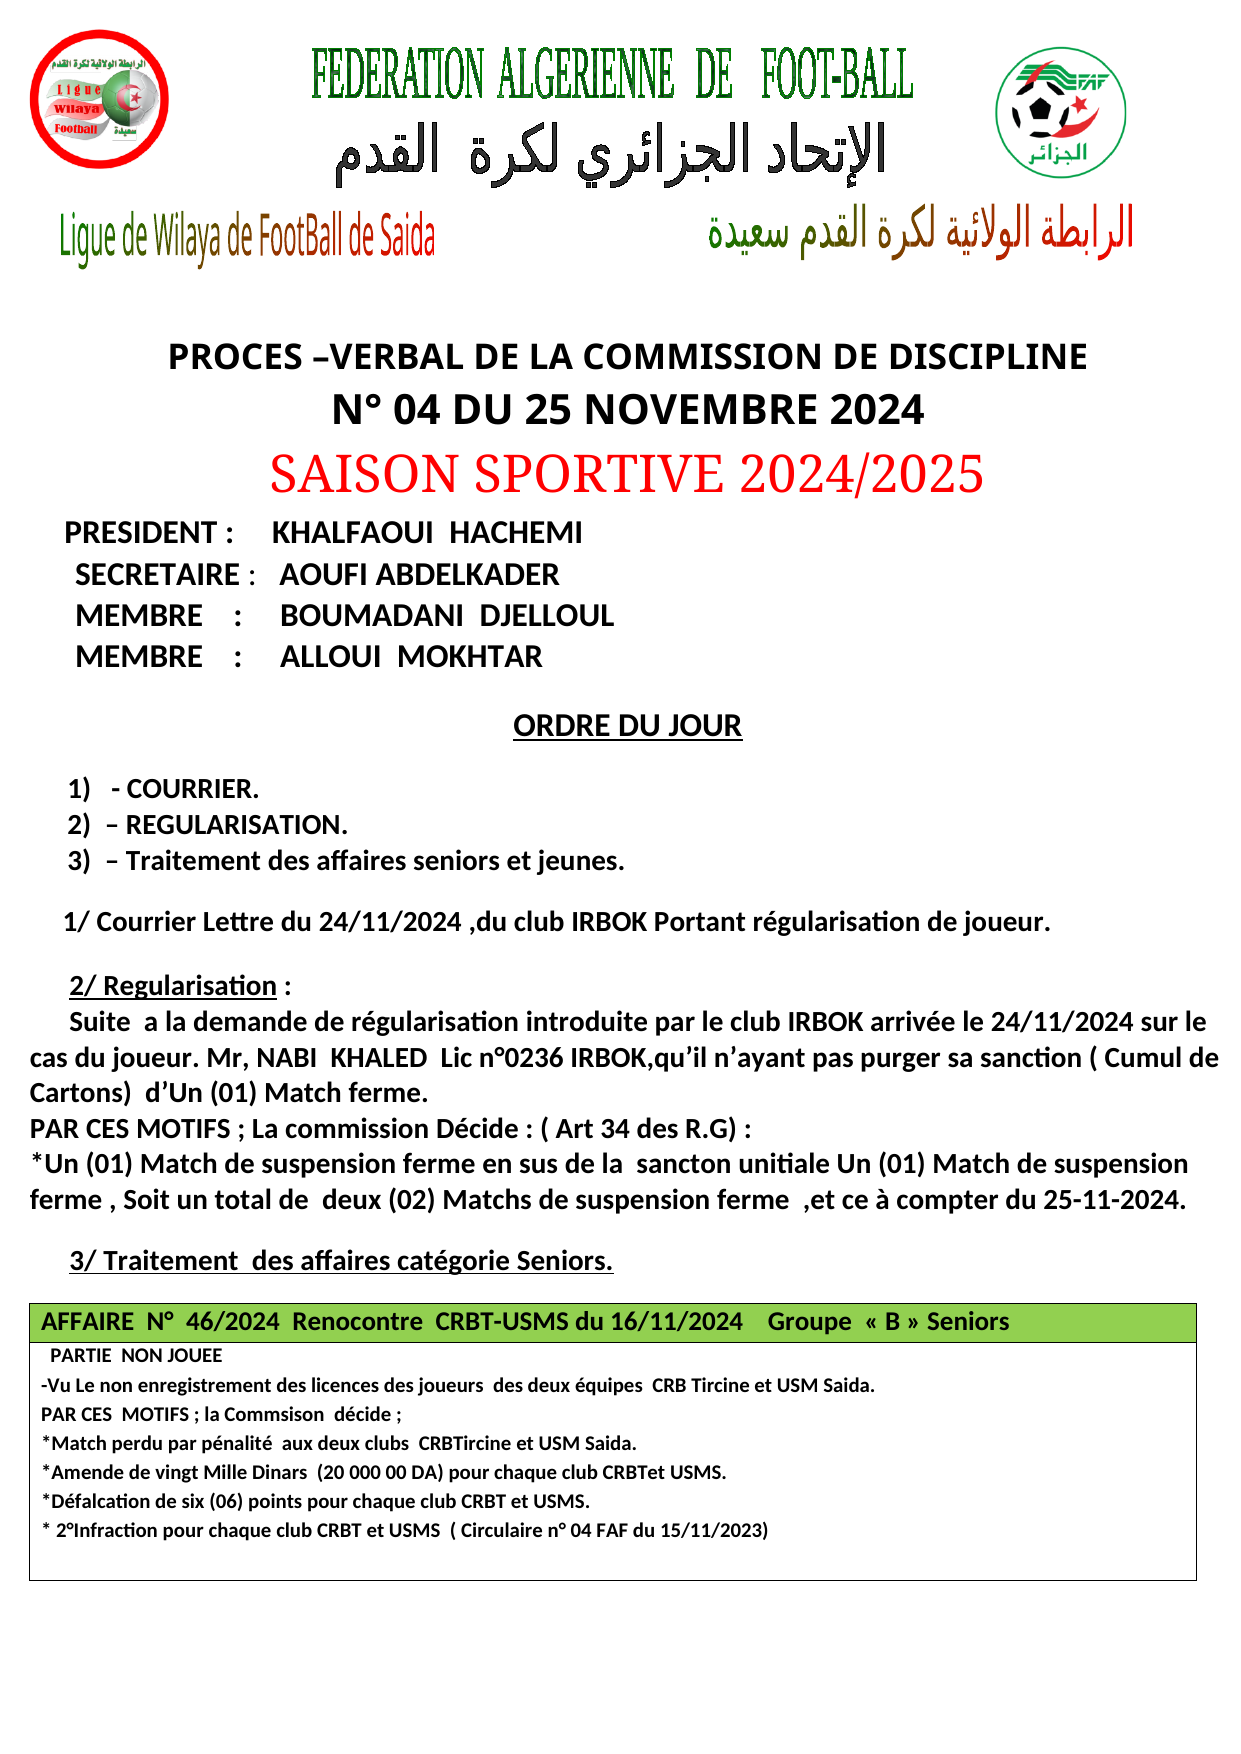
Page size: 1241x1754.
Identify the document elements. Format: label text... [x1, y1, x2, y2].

text PRESIDENT : KHALFAOUI HACHEMI [29, 508, 1226, 553]
text *Un (01) Match de suspension ferme en sus de la sancton unitiale Un (01) Match de suspension ferme , Soit un total de deux (02) Matchs de suspension ferme ,et ce à compter du 25-11-2024. [29, 1146, 1226, 1217]
picture [556, 49, 570, 97]
picture [798, 48, 815, 98]
text MEMBRE : BOUMADANI DJELLOUL [29, 594, 1226, 635]
table_cell PARTIE NON JOUEE -Vu Le non enregistrement des licences des joueurs des deux équipes CRB Tircine et USM Saida. PAR CES MOTIFS ; la Commsison décide ; *Match perdu par pénalité aux deux clubs CRBTircine et USM Saida. *Amende de vingt Mille Dinars (20 000 00 DA) pour chaque club CRBTet USMS. *Défalcation de six (06) points pour chaque club CRBT et USMS. * 2°Infraction pour chaque club CRBT et USMS ( Circulaire n° 04 FAF du 15/11/2023) [30, 1343, 1196, 1580]
text PAR CES MOTIFS ; La commission Décide : ( Art 34 des R.G) : [29, 1110, 1226, 1146]
picture [501, 48, 517, 97]
picture [898, 49, 912, 97]
picture [818, 49, 833, 97]
text 3/ Traitement des affaires catégorie Seniors. [29, 1242, 1226, 1278]
text PROCES –VERBAL DE LA COMMISSION DE DISCIPLINE [29, 332, 1226, 380]
picture [383, 48, 400, 97]
picture [618, 49, 636, 97]
picture [717, 49, 731, 97]
picture [329, 49, 342, 97]
picture [881, 49, 895, 97]
text N° 04 DU 25 NOVEMBRE 2024 [29, 380, 1226, 437]
picture [697, 48, 715, 97]
table_header AFFAIRE N° 46/2024 Renocontre CRBT-USMS du 16/11/2024 Groupe « B » Seniors [30, 1304, 1196, 1342]
picture [639, 49, 654, 97]
list - COURRIER. [67, 770, 1226, 806]
picture [366, 49, 380, 97]
text SECRETAIRE : AOUFI ABDELKADER [29, 553, 1226, 594]
picture [419, 49, 434, 97]
picture [762, 49, 775, 97]
text 2/ Regularisation : [29, 967, 1226, 1003]
picture [404, 48, 420, 97]
picture [29, 29, 169, 169]
text 1/ Courrier Lettre du 24/11/2024 ,du club IRBOK Portant régularisation de joueur. [29, 903, 1226, 938]
picture [346, 49, 363, 97]
picture [445, 48, 464, 98]
picture [865, 48, 879, 97]
picture [466, 49, 481, 97]
text SAISON SPORTIVE 2024/2025 [29, 437, 1226, 508]
picture [993, 44, 1127, 181]
picture [573, 48, 590, 97]
picture [313, 49, 326, 97]
list – Traitement des affaires seniors et jeunes. [67, 842, 1226, 877]
picture [842, 49, 858, 97]
picture [519, 49, 532, 97]
picture [659, 49, 673, 97]
picture [436, 49, 443, 97]
picture [535, 48, 553, 98]
picture [777, 48, 796, 98]
text Suite a la demande de régularisation introduite par le club IRBOK arrivée le 24/11/2024 sur le cas du joueur. Mr, NABI KHALED Lic n°0236 IRBOK,qu’il n’ayant pas purger sa sanction ( Cumul de Cartons) d’Un (01) Match ferme. [29, 1003, 1226, 1110]
picture [592, 49, 598, 97]
picture [601, 49, 615, 97]
text MEMBRE : ALLOUI MOKHTAR [29, 635, 1226, 675]
text ORDRE DU JOUR [29, 704, 1226, 745]
list – REGULARISATION. [67, 806, 1226, 842]
